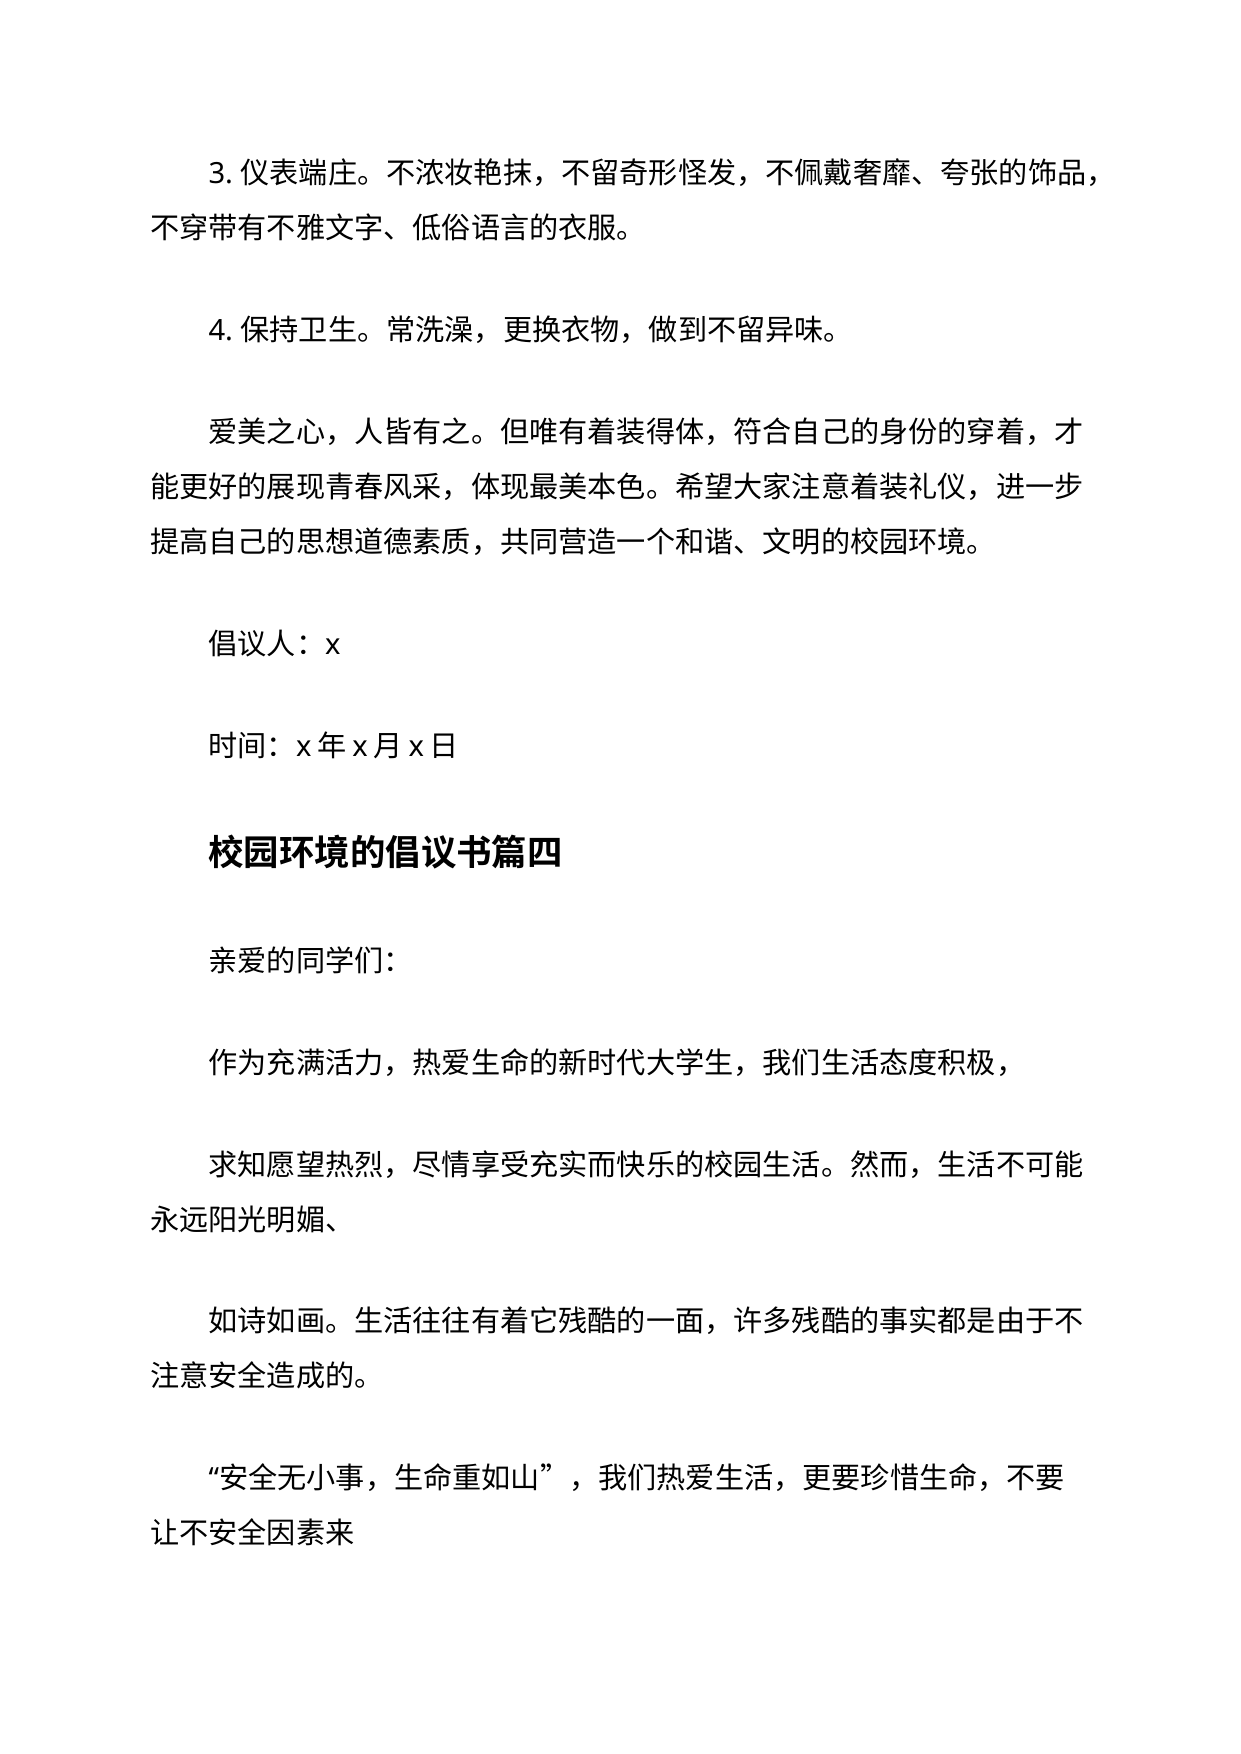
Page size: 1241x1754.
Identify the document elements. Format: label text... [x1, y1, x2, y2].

text 倡议人：x [150, 620, 1090, 663]
text 时间：x年x月x日 [150, 722, 1090, 765]
text 如诗如画。生活往往有着它残酷的一面，许多残酷的事实都是由于不注意安全造成的。 [150, 1298, 1090, 1395]
text 作为充满活力，热爱生命的新时代大学生，我们生活态度积极， [150, 1039, 1090, 1082]
text 校园环境的倡议书篇四 [150, 824, 1090, 876]
text 求知愿望热烈，尽情享受充实而快乐的校园生活。然而，生活不可能永远阳光明媚、 [150, 1141, 1090, 1238]
text “安全无小事，生命重如山”，我们热爱生活，更要珍惜生命，不要让不安全因素来 [150, 1454, 1090, 1552]
text 3. 仪表端庄。不浓妆艳抹，不留奇形怪发，不佩戴奢靡、夸张的饰品，不穿带有不雅文字、低俗语言的衣服。 [150, 150, 1090, 247]
text 4. 保持卫生。常洗澡，更换衣物，做到不留异味。 [150, 307, 1090, 349]
text 爱美之心，人皆有之。但唯有着装得体，符合自己的身份的穿着，才能更好的展现青春风采，体现最美本色。希望大家注意着装礼仪，进一步提高自己的思想道德素质，共同营造一个和谐、文明的校园环境。 [150, 409, 1090, 561]
text 亲爱的同学们： [150, 938, 1090, 980]
